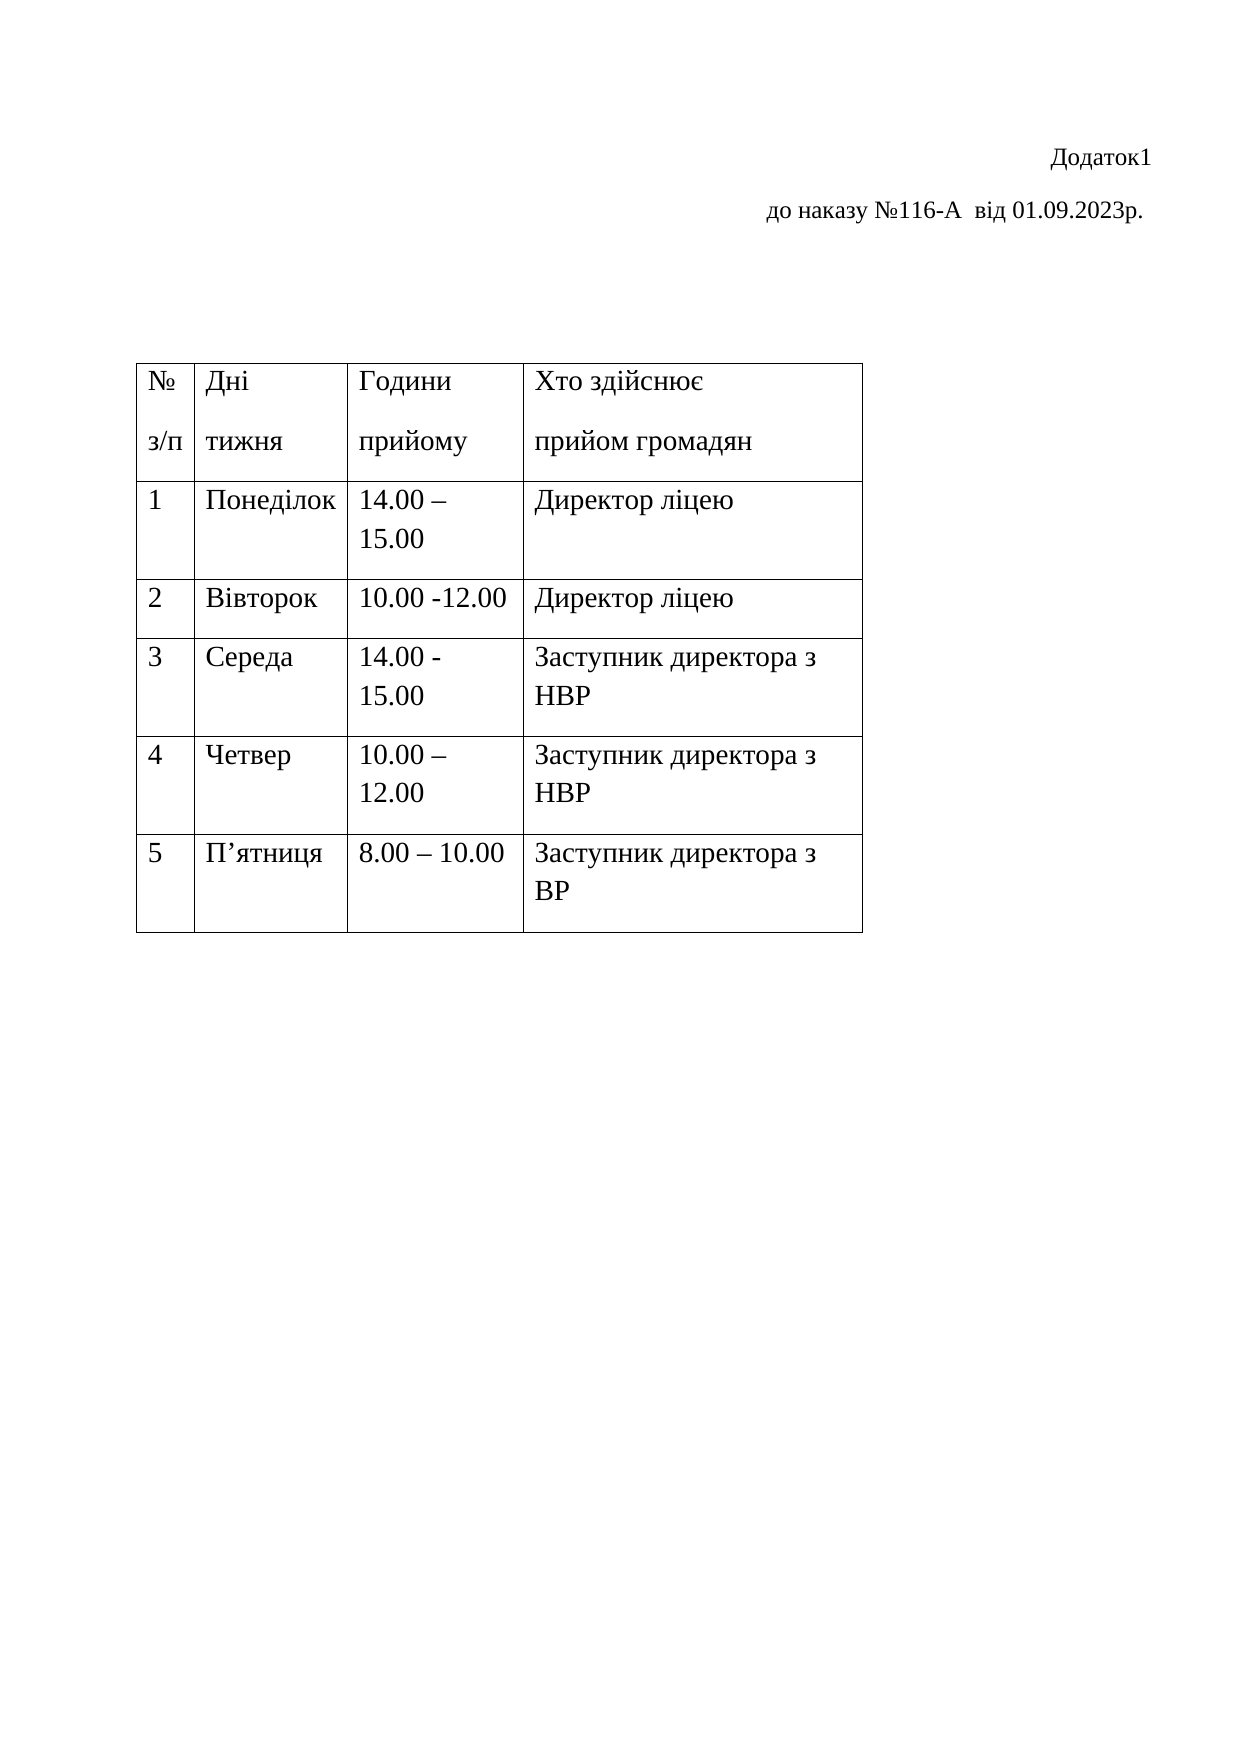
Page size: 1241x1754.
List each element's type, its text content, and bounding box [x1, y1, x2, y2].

table_cell 10.00 -12.00 [348, 580, 523, 638]
table_header Дні тижня [195, 364, 347, 481]
table_header Хто здійснює прийом громадян [524, 364, 862, 481]
text Додаток1 [148, 142, 1152, 170]
table_header № з/п [137, 364, 194, 481]
table_cell 14.00 - 15.00 [348, 639, 523, 736]
table_cell Середа [195, 639, 347, 736]
table_cell 2 [137, 580, 194, 638]
table_cell Директор ліцею [524, 580, 862, 638]
table_cell П’ятниця [195, 835, 347, 932]
table_cell 14.00 – 15.00 [348, 482, 523, 579]
table_cell 1 [137, 482, 194, 579]
table_cell 3 [137, 639, 194, 736]
table_cell Заступник директора з НВР [524, 737, 862, 834]
table_cell Четвер [195, 737, 347, 834]
table_cell 4 [137, 737, 194, 834]
table_cell Заступник директора з НВР [524, 639, 862, 736]
table_cell Вівторок [195, 580, 347, 638]
table_cell Понеділок [195, 482, 347, 579]
table_cell 8.00 – 10.00 [348, 835, 523, 932]
table_cell 10.00 – 12.00 [348, 737, 523, 834]
table_header Години прийому [348, 364, 523, 481]
table_cell Заступник директора з ВР [524, 835, 862, 932]
table_cell Директор ліцею [524, 482, 862, 579]
text до наказу №116-А від 01.09.2023р. [148, 195, 1152, 224]
table_cell 5 [137, 835, 194, 932]
